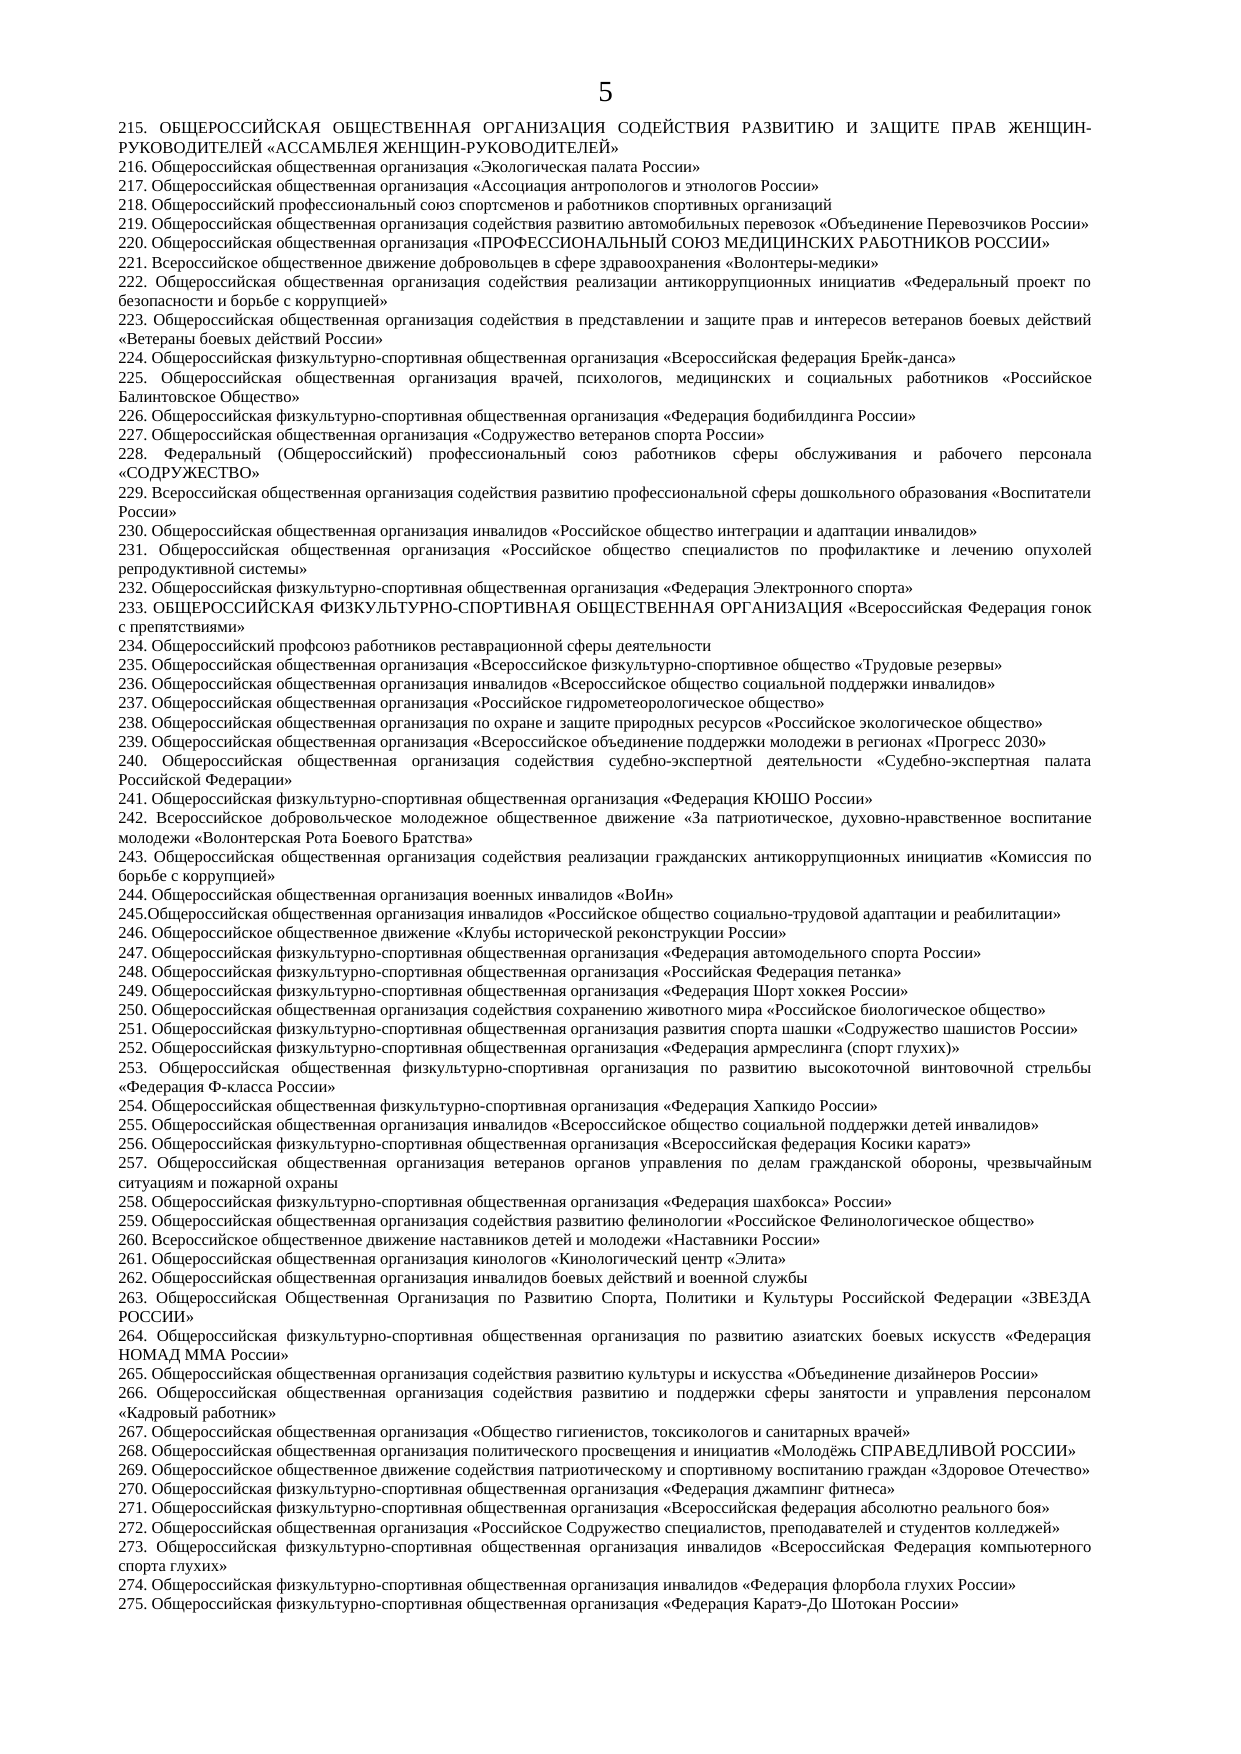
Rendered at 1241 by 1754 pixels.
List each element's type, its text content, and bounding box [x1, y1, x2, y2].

text 230. Общероссийская общественная организация инвалидов «Российское общество интеграции и адаптации инвалидов» [118, 521, 1092, 540]
text 259. Общероссийская общественная организация содействия развитию фелинологии «Российское Фелинологическое общество» [118, 1211, 1092, 1230]
text 254. Общероссийская общественная физкультурно-спортивная организация «Федерация Хапкидо России» [118, 1096, 1092, 1115]
text 265. Общероссийская общественная организация содействия развитию культуры и искусства «Объединение дизайнеров России» [118, 1364, 1092, 1383]
text 273. Общероссийская физкультурно-спортивная общественная организация инвалидов «Всероссийская Федерация компьютерного спорта глухих» [118, 1537, 1092, 1575]
text 251. Общероссийская физкультурно-спортивная общественная организация развития спорта шашки «Содружество шашистов России» [118, 1019, 1092, 1038]
text 217. Общероссийская общественная организация «Ассоциация антропологов и этнологов России» [118, 176, 1092, 195]
text 261. Общероссийская общественная организация кинологов «Кинологический центр «Элита» [118, 1249, 1092, 1268]
text 245.Общероссийская общественная организация инвалидов «Российское общество социально-трудовой адаптации и реабилитации» [118, 904, 1092, 923]
text 252. Общероссийская физкультурно-спортивная общественная организация «Федерация армреслинга (спорт глухих)» [118, 1038, 1092, 1057]
text 249. Общероссийская физкультурно-спортивная общественная организация «Федерация Шорт хоккея России» [118, 981, 1092, 1000]
text 246. Общероссийское общественное движение «Клубы исторической реконструкции России» [118, 923, 1092, 942]
text 224. Общероссийская физкультурно-спортивная общественная организация «Всероссийская федерация Брейк-данса» [118, 348, 1092, 367]
text 275. Общероссийская физкультурно-спортивная общественная организация «Федерация Каратэ-До Шотокан России» [118, 1594, 1092, 1613]
text 269. Общероссийское общественное движение содействия патриотическому и спортивному воспитанию граждан «Здоровое Отечество» [118, 1460, 1092, 1479]
text 264. Общероссийская физкультурно-спортивная общественная организация по развитию азиатских боевых искусств «Федерация НОМАД ММА России» [118, 1326, 1092, 1364]
text 222. Общероссийская общественная организация содействия реализации антикоррупционных инициатив «Федеральный проект по безопасности и борьбе с коррупцией» [118, 272, 1092, 310]
text 229. Всероссийская общественная организация содействия развитию профессиональной сферы дошкольного образования «Воспитатели России» [118, 482, 1092, 521]
text 242. Всероссийское добровольческое молодежное общественное движение «За патриотическое, духовно-нравственное воспитание молодежи «Волонтерская Рота Боевого Братства» [118, 808, 1092, 847]
text 267. Общероссийская общественная организация «Общество гигиенистов, токсикологов и санитарных врачей» [118, 1422, 1092, 1441]
text 255. Общероссийская общественная организация инвалидов «Всероссийское общество социальной поддержки детей инвалидов» [118, 1115, 1092, 1134]
text 231. Общероссийская общественная организация «Российское общество специалистов по профилактике и лечению опухолей репродуктивной системы» [118, 540, 1092, 578]
text 248. Общероссийская физкультурно-спортивная общественная организация «Российская Федерация петанка» [118, 962, 1092, 981]
text 216. Общероссийская общественная организация «Экологическая палата России» [118, 157, 1092, 176]
text 223. Общероссийская общественная организация содействия в представлении и защите прав и интересов ветеранов боевых действий «Ветераны боевых действий России» [118, 310, 1092, 348]
text 234. Общероссийский профсоюз работников реставрационной сферы деятельности [118, 636, 1092, 655]
text 247. Общероссийская физкультурно-спортивная общественная организация «Федерация автомодельного спорта России» [118, 942, 1092, 962]
text 226. Общероссийская физкультурно-спортивная общественная организация «Федерация бодибилдинга России» [118, 406, 1092, 425]
text 235. Общероссийская общественная организация «Всероссийское физкультурно-спортивное общество «Трудовые резервы» [118, 655, 1092, 674]
text 257. Общероссийская общественная организация ветеранов органов управления по делам гражданской обороны, чрезвычайным ситуациям и пожарной охраны [118, 1153, 1092, 1192]
text 244. Общероссийская общественная организация военных инвалидов «ВоИн» [118, 885, 1092, 904]
text 219. Общероссийская общественная организация содействия развитию автомобильных перевозок «Объединение Перевозчиков России» [118, 214, 1092, 233]
text 240. Общероссийская общественная организация содействия судебно-экспертной деятельности «Судебно-экспертная палата Российской Федерации» [118, 751, 1092, 789]
text 260. Всероссийское общественное движение наставников детей и молодежи «Наставники России» [118, 1230, 1092, 1249]
text 256. Общероссийская физкультурно-спортивная общественная организация «Всероссийская федерация Косики каратэ» [118, 1134, 1092, 1153]
text 239. Общероссийская общественная организация «Всероссийское объединение поддержки молодежи в регионах «Прогресс 2030» [118, 732, 1092, 751]
text 266. Общероссийская общественная организация содействия развитию и поддержки сферы занятости и управления персоналом «Кадровый работник» [118, 1383, 1092, 1422]
text 227. Общероссийская общественная организация «Содружество ветеранов спорта России» [118, 425, 1092, 444]
text 250. Общероссийская общественная организация содействия сохранению животного мира «Российское биологическое общество» [118, 1000, 1092, 1019]
text 233. ОБЩЕРОССИЙСКАЯ ФИЗКУЛЬТУРНО-СПОРТИВНАЯ ОБЩЕСТВЕННАЯ ОРГАНИЗАЦИЯ «Всероссийская Федерация гонок с препятствиями» [118, 597, 1092, 636]
text 225. Общероссийская общественная организация врачей, психологов, медицинских и социальных работников «Российское Балинтовское Общество» [118, 367, 1092, 406]
text 262. Общероссийская общественная организация инвалидов боевых действий и военной службы [118, 1268, 1092, 1287]
text 220. Общероссийская общественная организация «ПРОФЕССИОНАЛЬНЫЙ СОЮЗ МЕДИЦИНСКИХ РАБОТНИКОВ РОССИИ» [118, 233, 1092, 252]
text 263. Общероссийская Общественная Организация по Развитию Спорта, Политики и Культуры Российской Федерации «ЗВЕЗДА РОССИИ» [118, 1287, 1092, 1326]
text 215. ОБЩЕРОССИЙСКАЯ ОБЩЕСТВЕННАЯ ОРГАНИЗАЦИЯ СОДЕЙСТВИЯ РАЗВИТИЮ И ЗАЩИТЕ ПРАВ ЖЕНЩИН-РУКОВОДИТЕЛЕЙ «АССАМБЛЕЯ ЖЕНЩИН-РУКОВОДИТЕЛЕЙ» [118, 118, 1092, 157]
text 272. Общероссийская общественная организация «Российское Содружество специалистов, преподавателей и студентов колледжей» [118, 1517, 1092, 1537]
text 243. Общероссийская общественная организация содействия реализации гражданских антикоррупционных инициатив «Комиссия по борьбе с коррупцией» [118, 847, 1092, 885]
text 228. Федеральный (Общероссийский) профессиональный союз работников сферы обслуживания и рабочего персонала «СОДРУЖЕСТВО» [118, 444, 1092, 482]
text 271. Общероссийская физкультурно-спортивная общественная организация «Всероссийская федерация абсолютно реального боя» [118, 1498, 1092, 1517]
text 232. Общероссийская физкультурно-спортивная общественная организация «Федерация Электронного спорта» [118, 578, 1092, 597]
text 221. Всероссийское общественное движение добровольцев в сфере здравоохранения «Волонтеры-медики» [118, 252, 1092, 272]
text 241. Общероссийская физкультурно-спортивная общественная организация «Федерация КЮШО России» [118, 789, 1092, 808]
text 218. Общероссийский профессиональный союз спортсменов и работников спортивных организаций [118, 195, 1092, 214]
text 258. Общероссийская физкультурно-спортивная общественная организация «Федерация шахбокса» России» [118, 1192, 1092, 1211]
text 236. Общероссийская общественная организация инвалидов «Всероссийское общество социальной поддержки инвалидов» [118, 674, 1092, 693]
text 270. Общероссийская физкультурно-спортивная общественная организация «Федерация джампинг фитнеса» [118, 1479, 1092, 1498]
text 238. Общероссийская общественная организация по охране и защите природных ресурсов «Российское экологическое общество» [118, 712, 1092, 732]
text 237. Общероссийская общественная организация «Российское гидрометеорологическое общество» [118, 693, 1092, 712]
text 274. Общероссийская физкультурно-спортивная общественная организация инвалидов «Федерация флорбола глухих России» [118, 1575, 1092, 1594]
text 253. Общероссийская общественная физкультурно-спортивная организация по развитию высокоточной винтовочной стрельбы «Федерация Ф-класса России» [118, 1057, 1092, 1096]
text 268. Общероссийская общественная организация политического просвещения и инициатив «Молодёжь СПРАВЕДЛИВОЙ РОССИИ» [118, 1441, 1092, 1460]
